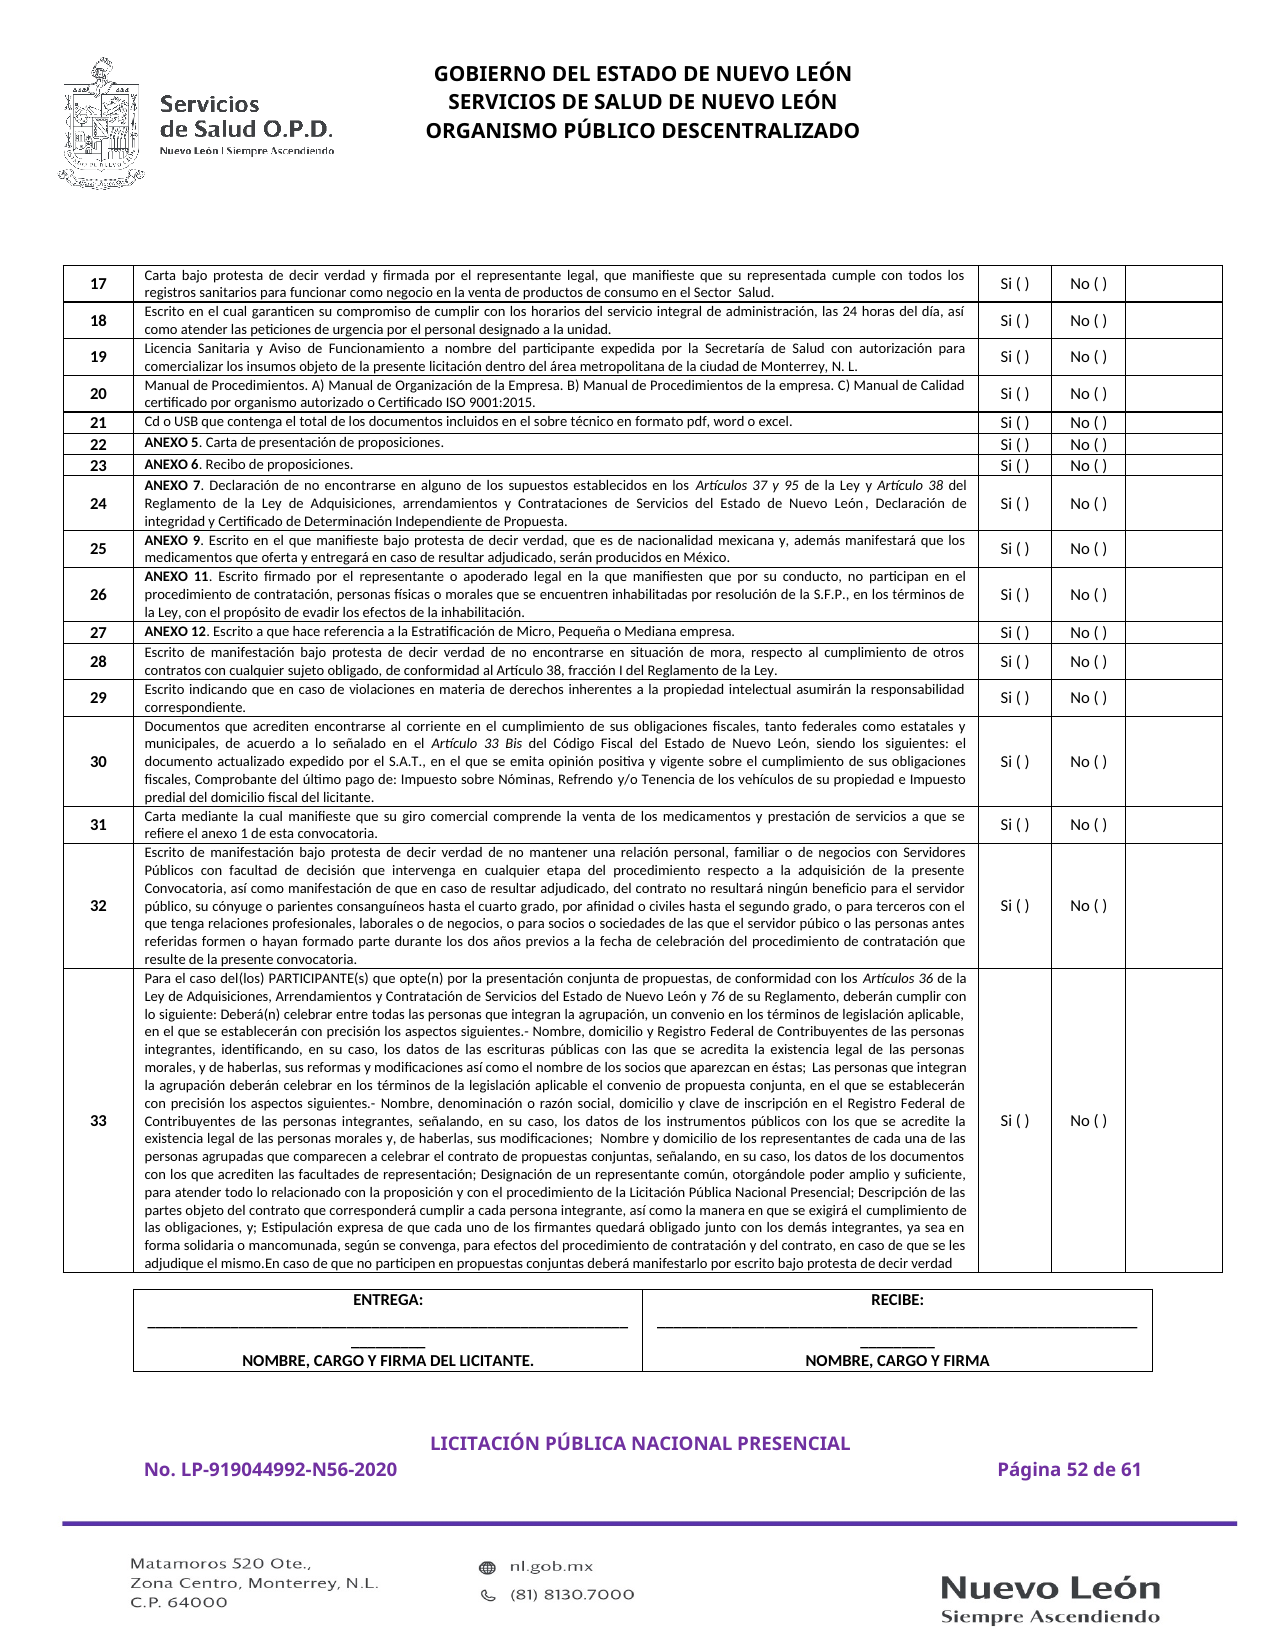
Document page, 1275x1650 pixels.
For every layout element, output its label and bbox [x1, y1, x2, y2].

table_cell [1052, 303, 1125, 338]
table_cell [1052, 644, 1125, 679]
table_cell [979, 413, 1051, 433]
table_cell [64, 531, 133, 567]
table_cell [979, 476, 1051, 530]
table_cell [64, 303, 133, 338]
picture [22, 0, 369, 246]
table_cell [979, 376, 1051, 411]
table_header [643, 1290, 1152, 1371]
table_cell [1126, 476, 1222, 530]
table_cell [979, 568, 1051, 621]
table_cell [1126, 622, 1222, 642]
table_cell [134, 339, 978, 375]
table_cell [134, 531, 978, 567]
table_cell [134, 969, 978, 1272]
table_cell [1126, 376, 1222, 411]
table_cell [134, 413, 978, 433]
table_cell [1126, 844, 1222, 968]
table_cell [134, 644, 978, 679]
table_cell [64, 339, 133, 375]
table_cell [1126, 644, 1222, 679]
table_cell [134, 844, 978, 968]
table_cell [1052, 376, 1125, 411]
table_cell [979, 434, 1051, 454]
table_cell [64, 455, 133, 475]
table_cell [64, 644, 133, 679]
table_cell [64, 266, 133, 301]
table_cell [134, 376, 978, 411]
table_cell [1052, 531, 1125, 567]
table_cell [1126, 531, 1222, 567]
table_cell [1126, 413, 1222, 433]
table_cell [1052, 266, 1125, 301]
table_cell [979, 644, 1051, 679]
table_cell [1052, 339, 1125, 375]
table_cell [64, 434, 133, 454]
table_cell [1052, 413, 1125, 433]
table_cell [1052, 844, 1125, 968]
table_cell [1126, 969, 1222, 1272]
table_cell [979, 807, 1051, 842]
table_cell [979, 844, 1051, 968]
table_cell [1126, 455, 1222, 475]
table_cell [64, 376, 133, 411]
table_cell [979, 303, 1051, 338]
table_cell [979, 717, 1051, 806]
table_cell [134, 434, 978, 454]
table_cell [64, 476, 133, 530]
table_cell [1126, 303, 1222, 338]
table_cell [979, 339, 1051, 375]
picture [57, 1516, 1238, 1633]
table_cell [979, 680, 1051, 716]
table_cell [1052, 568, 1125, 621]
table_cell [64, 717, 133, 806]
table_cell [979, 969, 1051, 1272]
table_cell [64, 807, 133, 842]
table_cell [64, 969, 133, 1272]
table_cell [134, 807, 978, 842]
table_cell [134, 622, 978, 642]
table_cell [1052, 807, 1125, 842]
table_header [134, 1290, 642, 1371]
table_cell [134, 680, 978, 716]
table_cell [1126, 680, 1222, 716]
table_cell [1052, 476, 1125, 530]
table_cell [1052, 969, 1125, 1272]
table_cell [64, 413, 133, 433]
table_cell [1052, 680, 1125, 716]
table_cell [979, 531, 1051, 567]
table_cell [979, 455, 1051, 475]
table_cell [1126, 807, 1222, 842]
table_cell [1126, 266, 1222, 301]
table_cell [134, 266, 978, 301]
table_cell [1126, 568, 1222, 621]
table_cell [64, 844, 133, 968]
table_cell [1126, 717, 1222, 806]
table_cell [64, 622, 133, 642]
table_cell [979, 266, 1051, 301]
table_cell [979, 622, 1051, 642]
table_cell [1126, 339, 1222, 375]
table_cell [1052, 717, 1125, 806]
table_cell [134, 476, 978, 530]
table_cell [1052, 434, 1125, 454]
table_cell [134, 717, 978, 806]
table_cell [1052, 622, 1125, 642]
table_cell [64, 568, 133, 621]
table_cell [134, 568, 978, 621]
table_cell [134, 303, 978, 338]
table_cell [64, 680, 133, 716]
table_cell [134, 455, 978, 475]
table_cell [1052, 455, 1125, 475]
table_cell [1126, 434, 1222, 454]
